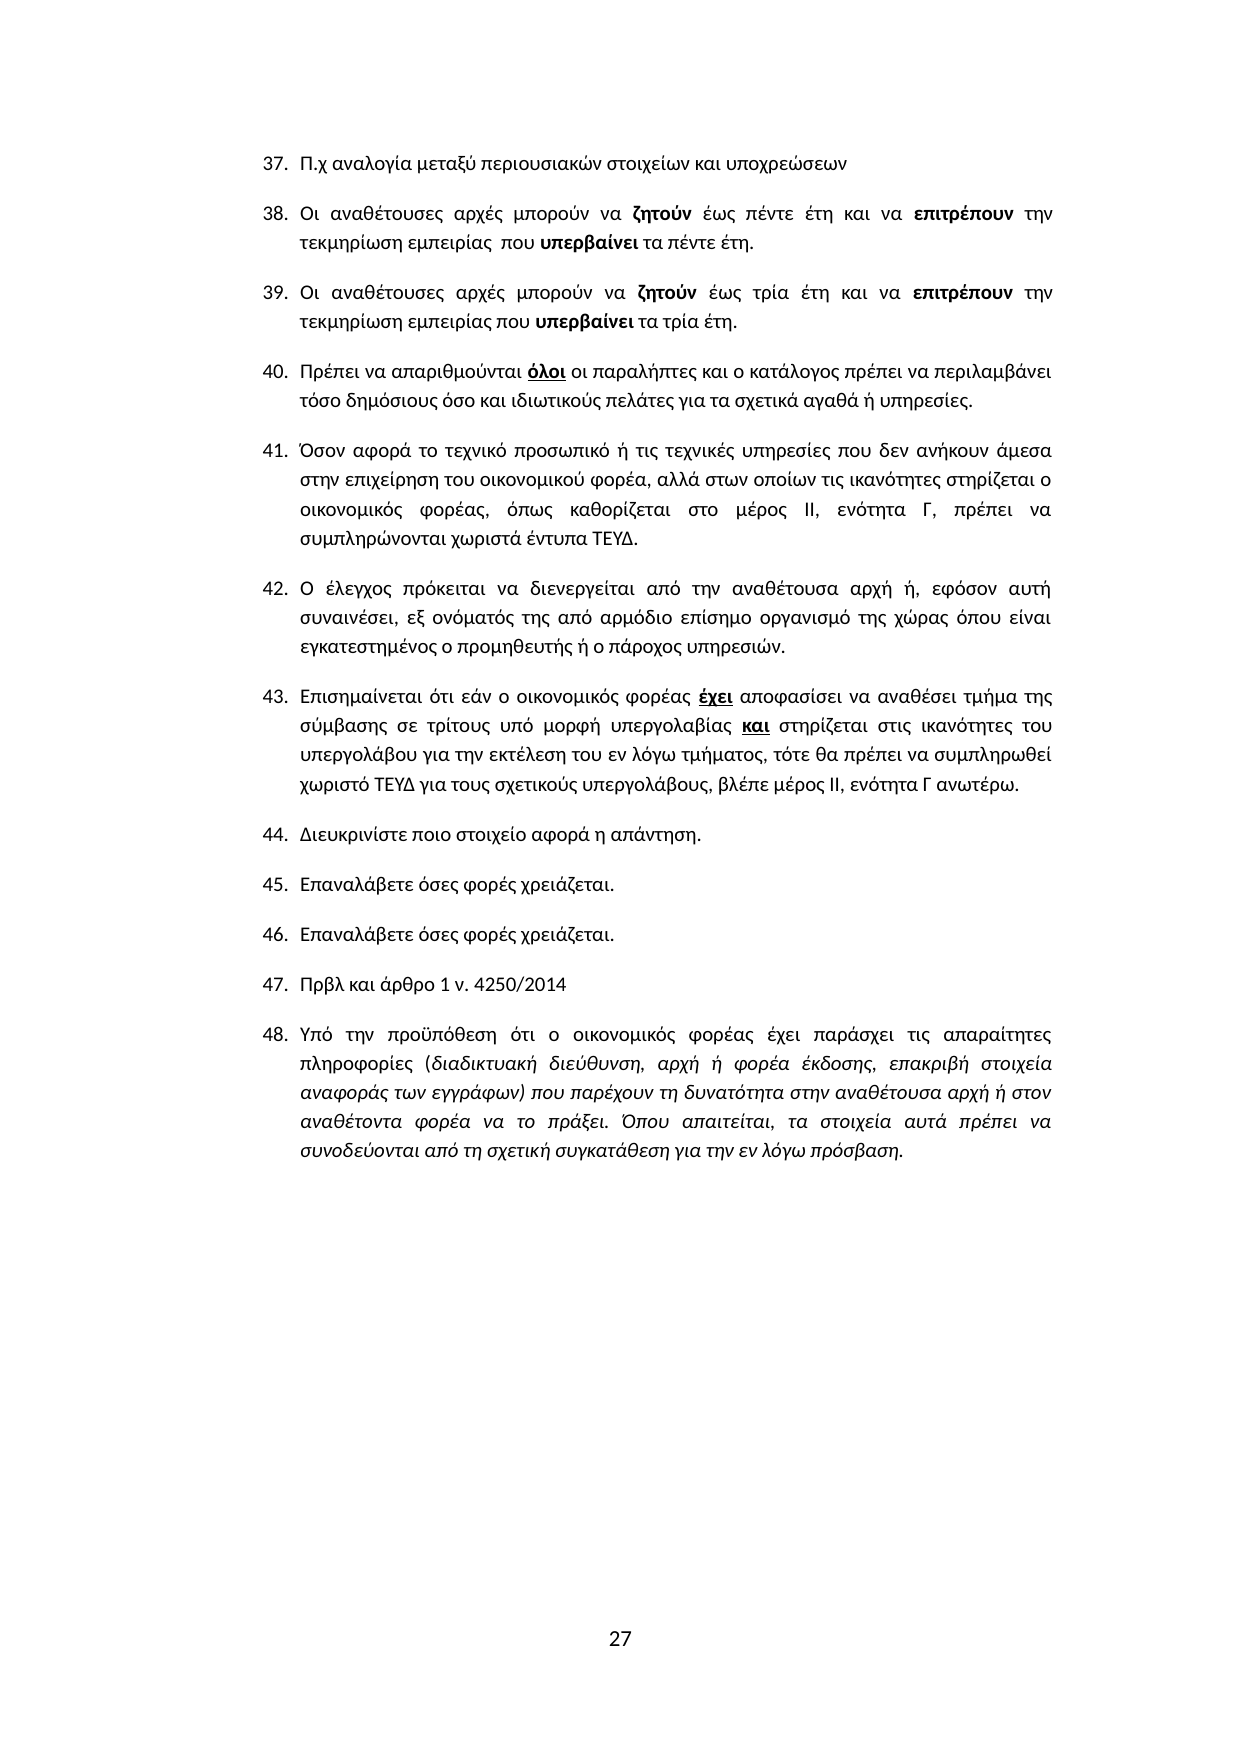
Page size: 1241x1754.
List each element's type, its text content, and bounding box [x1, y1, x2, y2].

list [262, 150, 1053, 175]
list Πρέπει να απαριθμούνται όλοι οι παραλήπτες και ο κατάλογος πρέπει να περιλαμβάνει τόσο δημόσιους όσο και ιδιωτικούς πελάτες για τα σχετικά αγαθά ή υπηρεσίες. [262, 358, 1053, 413]
list Πρβλ και άρθρο 1 ν. 4250/2014 [262, 971, 1053, 996]
list Διευκρινίστε ποιο στοιχείο αφορά η απάντηση. [262, 821, 1053, 846]
list Όσον αφορά το τεχνικό προσωπικό ή τις τεχνικές υπηρεσίες που δεν ανήκουν άμεσα στην επιχείρηση του οικονομικού φορέα, αλλά στων οποίων τις ικανότητες στηρίζεται ο οικονομικός φορέας, όπως καθορίζεται στο μέρος II, ενότητα Γ, πρέπει να συμπληρώνονται χωριστά έντυπα ΤΕΥΔ. [262, 437, 1053, 550]
list Επισημαίνεται ότι εάν ο οικονομικός φορέας έχει αποφασίσει να αναθέσει τμήμα της σύμβασης σε τρίτους υπό μορφή υπεργολαβίας και στηρίζεται στις ικανότητες του υπεργολάβου για την εκτέλεση του εν λόγω τμήματος, τότε θα πρέπει να συμπληρωθεί χωριστό ΤΕΥΔ για τους σχετικούς υπεργολάβους, βλέπε μέρος ΙΙ, ενότητα Γ ανωτέρω. [262, 683, 1053, 796]
list Ο έλεγχος πρόκειται να διενεργείται από την αναθέτουσα αρχή ή, εφόσον αυτή συναινέσει, εξ ονόματός της από αρμόδιο επίσημο οργανισμό της χώρας όπου είναι εγκατεστημένος ο προμηθευτής ή ο πάροχος υπηρεσιών. [262, 575, 1053, 659]
list Επαναλάβετε όσες φορές χρειάζεται. [262, 921, 1053, 946]
list Υπό την προϋπόθεση ότι ο οικονομικός φορέας έχει παράσχει τις απαραίτητες πληροφορίες (διαδικτυακή διεύθυνση, αρχή ή φορέα έκδοσης, επακριβή στοιχεία αναφοράς των εγγράφων) που παρέχουν τη δυνατότητα στην αναθέτουσα αρχή ή στον αναθέτοντα φορέα να το πράξει. Όπου απαιτείται, τα στοιχεία αυτά πρέπει να συνοδεύονται από τη σχετική συγκατάθεση για την εν λόγω πρόσβαση. [262, 1021, 1053, 1163]
list Οι αναθέτουσες αρχές μπορούν να ζητούν έως τρία έτη και να επιτρέπουν την τεκμηρίωση εμπειρίας που υπερβαίνει τα τρία έτη. [262, 279, 1053, 334]
list Επαναλάβετε όσες φορές χρειάζεται. [262, 871, 1053, 896]
list Οι αναθέτουσες αρχές μπορούν να ζητούν έως πέντε έτη και να επιτρέπουν την τεκμηρίωση εμπειρίας που υπερβαίνει τα πέντε έτη. [262, 200, 1053, 254]
